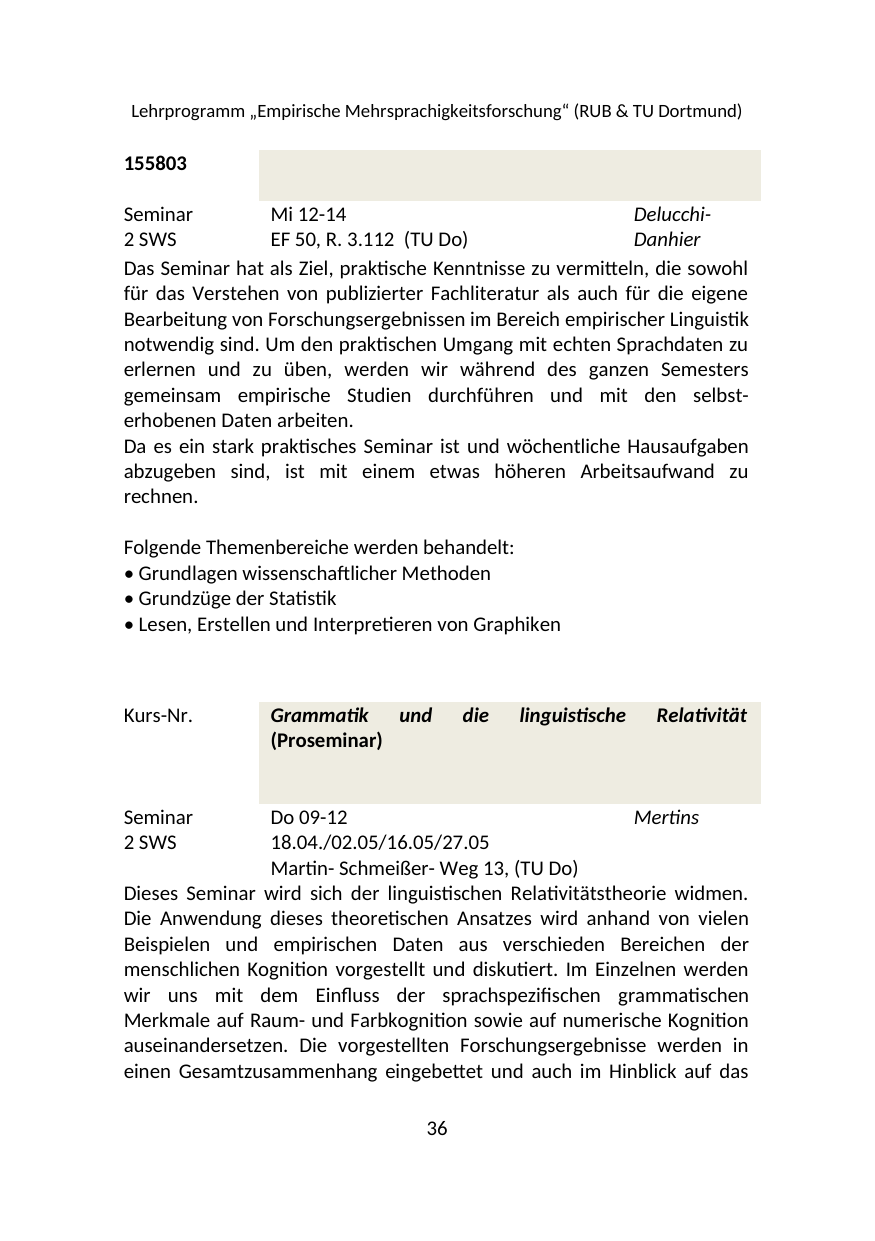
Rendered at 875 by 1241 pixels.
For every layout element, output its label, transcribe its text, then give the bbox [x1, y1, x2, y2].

table_cell Seminar 2 SWS [112, 804, 259, 880]
table_cell Mi 12-14 EF 50, R. 3.112 (TU Do) [259, 201, 622, 255]
table_cell Mertins [623, 804, 761, 880]
table_cell Seminar 2 SWS [112, 201, 259, 255]
table_cell Do 09-12 18.04./02.05/16.05/27.05 Martin- Schmeißer- Weg 13, (TU Do) [259, 804, 622, 880]
table_cell Delucchi- Danhier [623, 201, 761, 255]
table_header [259, 150, 761, 201]
table_cell Das Seminar hat als Ziel, praktische Kenntnisse zu vermitteln, die sowohl für das Verstehen von publizierter Fachliteratur als auch für die eigene Bearbeitung von Forschungsergebnissen im Bereich empirischer Linguistik notwendig sind. Um den praktischen Umgang mit echten Sprachdaten zu erlernen und zu üben, werden wir während des ganzen Semesters gemeinsam empirische Studien durchführen und mit den selbst-erhobenen Daten arbeiten. Da es ein stark praktisches Seminar ist und wöchentliche Hausaufgaben abzugeben sind, ist mit einem etwas höheren Arbeitsaufwand zu rechnen. Folgende Themenbereiche werden behandelt: • Grundlagen wissenschaftlicher Methoden • Grundzüge der Statistik • Lesen, Erstellen und Interpretieren von Graphiken [112, 255, 761, 662]
table_header Kurs-Nr. [112, 702, 259, 804]
table_header Grammatik und die linguistische Relativität (Proseminar) [259, 702, 761, 804]
table_header Kurs-Nr. 155803 [112, 150, 259, 201]
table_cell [112, 880, 761, 1083]
